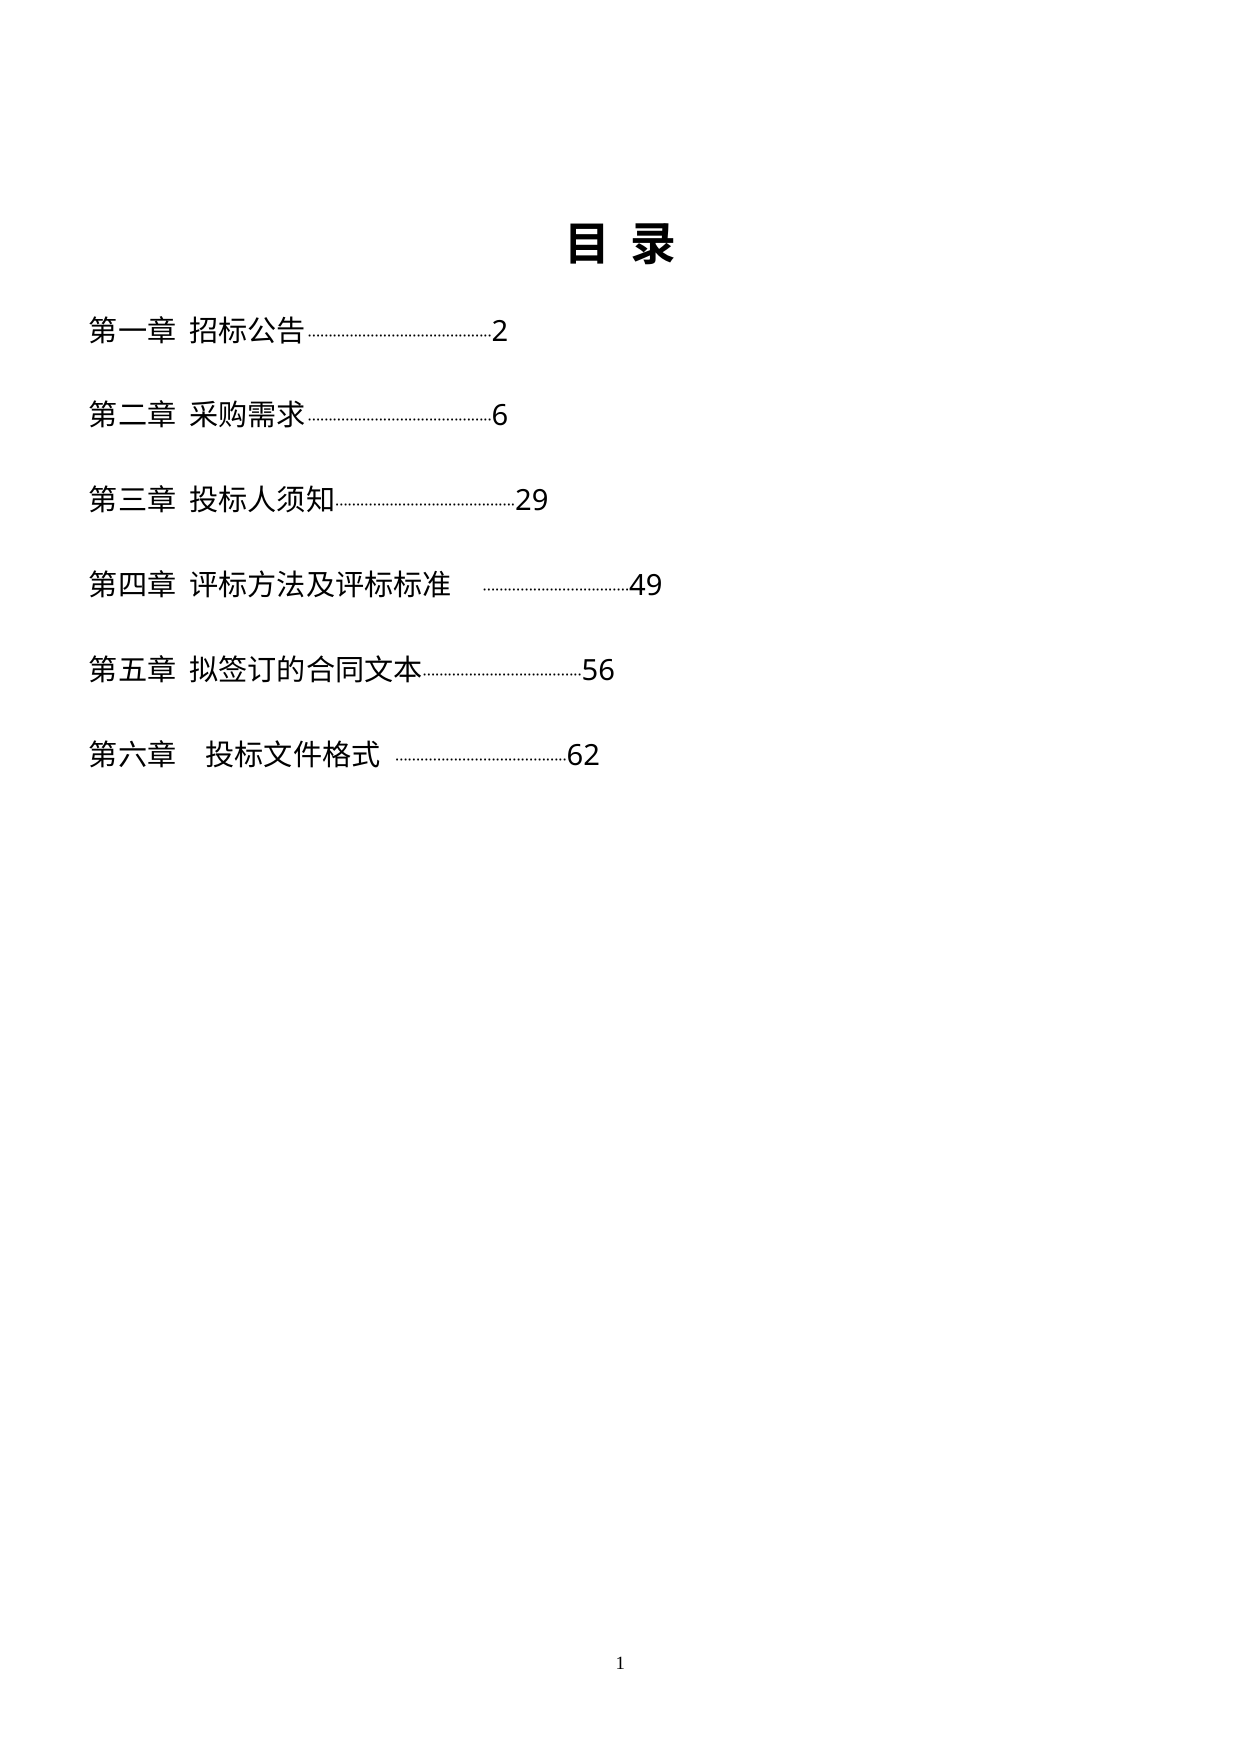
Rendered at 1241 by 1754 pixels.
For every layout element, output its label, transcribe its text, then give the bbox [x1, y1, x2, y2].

text 第五章 拟签订的合同文本······································56 [89, 646, 1152, 689]
text 第三章 投标人须知···········································29 [89, 477, 1152, 519]
text 第六章 投标文件格式 ·········································62 [89, 731, 1152, 773]
text 目 录 [89, 208, 1152, 274]
text 第四章 评标方法及评标标准 ···································49 [89, 561, 1152, 604]
text 第一章 招标公告 ············································2 [89, 307, 1152, 349]
text 第二章 采购需求 ············································6 [89, 392, 1152, 434]
